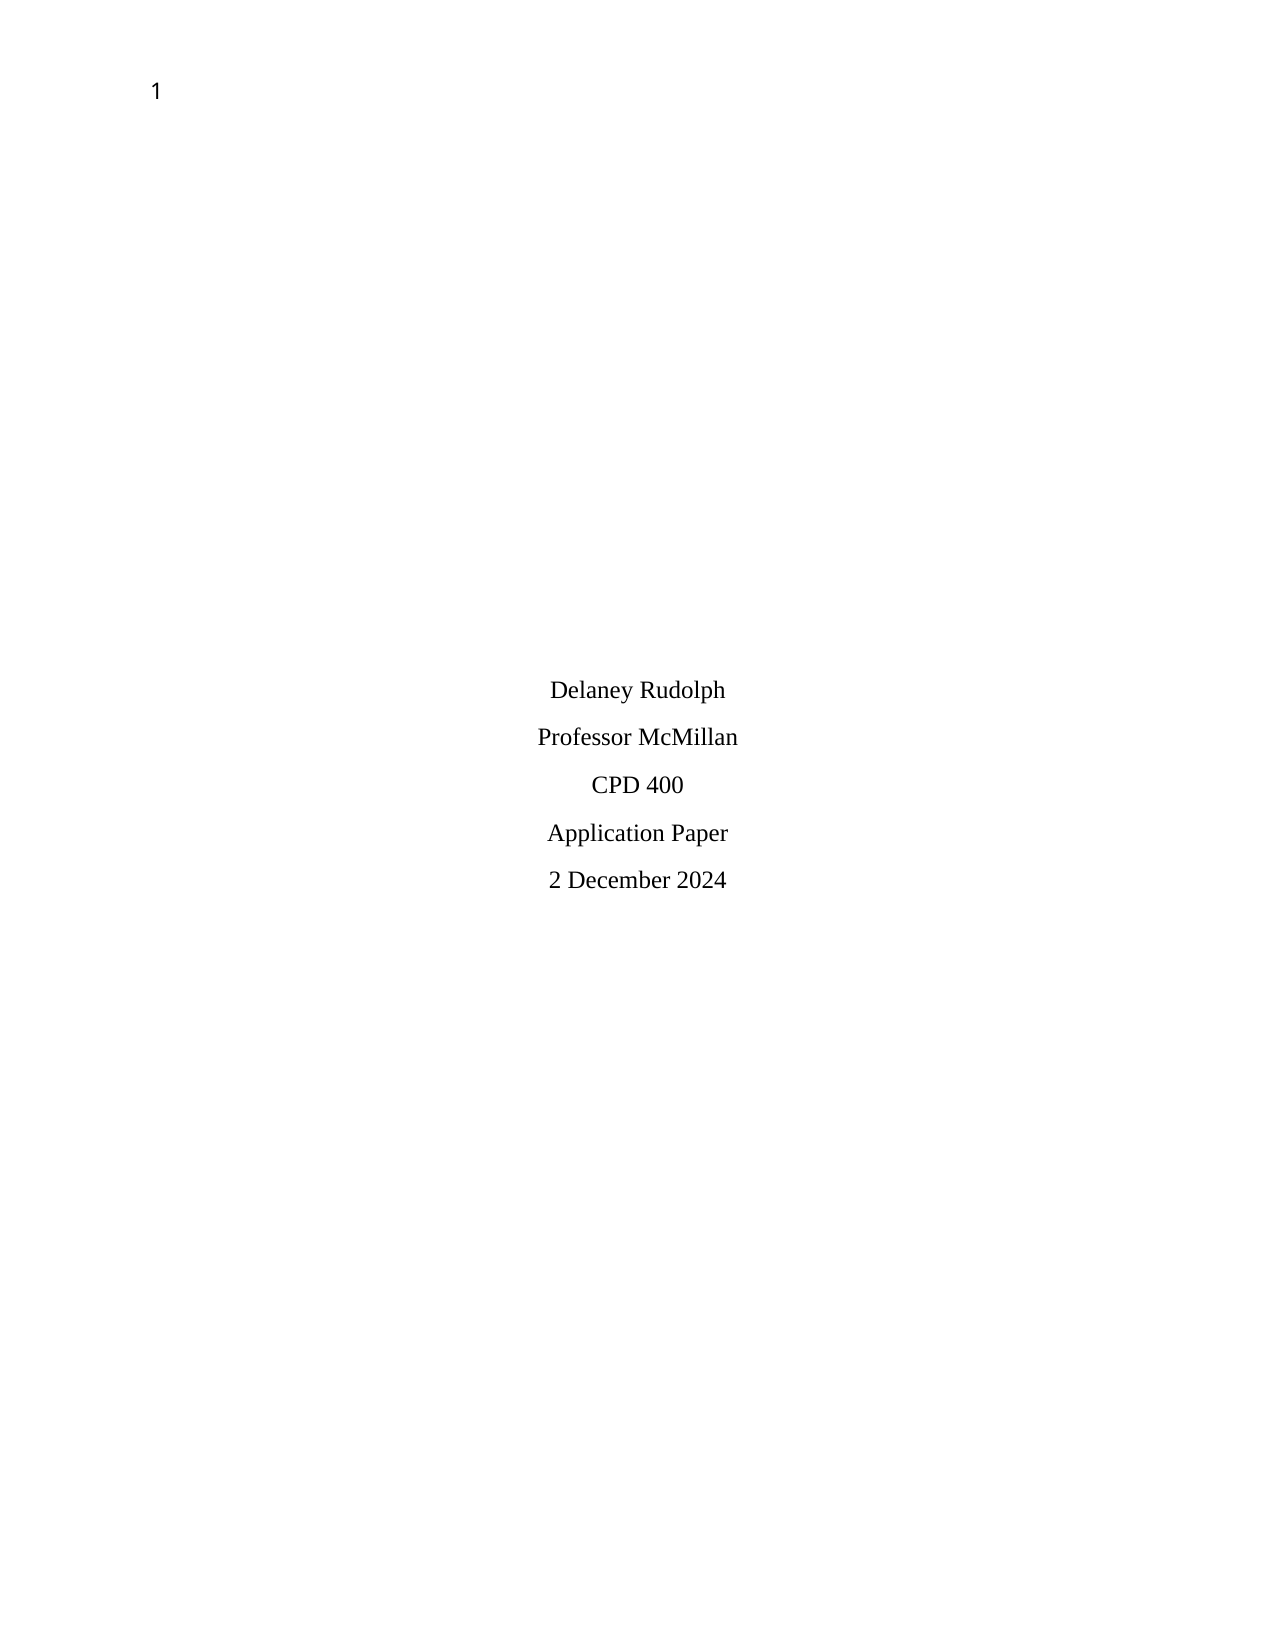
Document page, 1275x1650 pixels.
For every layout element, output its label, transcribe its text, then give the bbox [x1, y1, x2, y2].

text Delaney Rudolph [150, 675, 1125, 703]
text CPD 400 [150, 770, 1125, 799]
text 2 December 2024 [150, 866, 1125, 894]
text Professor McMillan [150, 722, 1125, 751]
text Application Paper [150, 818, 1125, 847]
